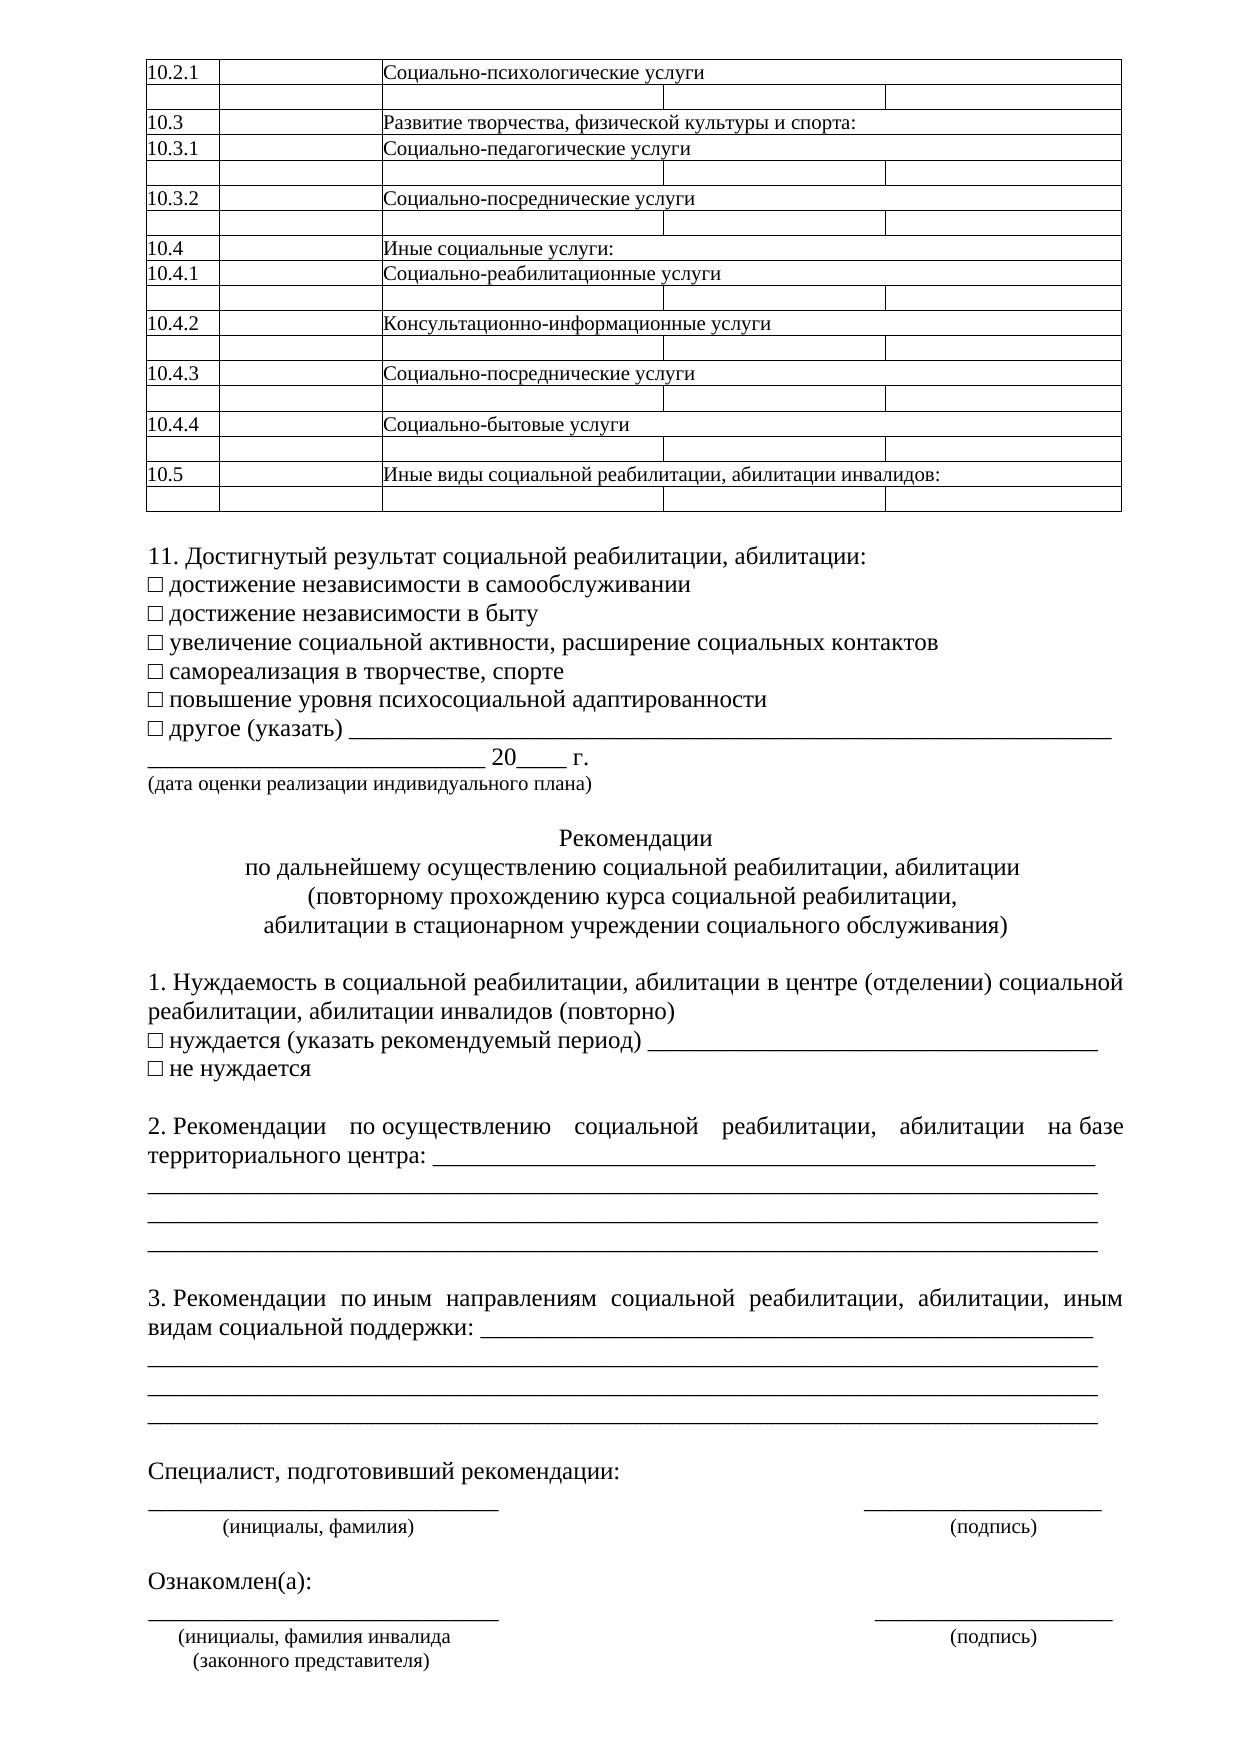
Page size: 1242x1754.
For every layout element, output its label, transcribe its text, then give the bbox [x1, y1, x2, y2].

table_cell [664, 437, 885, 461]
table_cell Развитие творчества, физической культуры и спорта: [383, 110, 1121, 134]
table_cell [886, 487, 1121, 511]
table_cell 10.5 [147, 462, 219, 486]
table_header ____________________________ [148, 1485, 863, 1513]
text ____________________________________________________________________________ [148, 1341, 1123, 1370]
text ____________________________________________________________________________ [148, 1370, 1123, 1398]
table_cell [383, 211, 663, 235]
table_cell [886, 386, 1121, 411]
table_cell [147, 286, 219, 310]
table_cell [664, 161, 885, 184]
table_cell Социально-психологические услуги [383, 60, 1121, 84]
table_cell [220, 135, 382, 159]
table_cell [147, 85, 219, 109]
text ____________________________________________________________________________ [148, 1398, 1123, 1427]
table_cell [147, 386, 219, 411]
text Ознакомлен(а): [148, 1566, 1123, 1595]
table_cell [664, 336, 885, 360]
text (дата оценки реализации индивидуального плана) [148, 771, 1123, 795]
table_header ____________________________ [148, 1595, 863, 1624]
table_cell Социально-посреднические услуги [383, 186, 1121, 210]
table_cell [383, 85, 663, 109]
table_cell Социально-бытовые услуги [383, 412, 1121, 436]
table_cell [383, 386, 663, 411]
table_cell 10.4.3 [147, 361, 219, 385]
table_cell [886, 85, 1121, 109]
text 11. Достигнутый результат социальной реабилитации, абилитации: [148, 541, 1123, 569]
table_cell [220, 437, 382, 461]
table_header ___________________ [863, 1595, 1123, 1624]
text □ достижение независимости в самообслуживании [148, 569, 1123, 598]
text □ не нуждается [148, 1053, 1123, 1082]
table_cell [220, 286, 382, 310]
table_cell [220, 261, 382, 285]
text □ достижение независимости в быту [148, 598, 1123, 627]
table_cell [220, 412, 382, 436]
table_cell [220, 110, 382, 134]
table_cell Иные виды социальной реабилитации, абилитации инвалидов: [383, 462, 1121, 486]
table_cell [886, 286, 1121, 310]
table_cell 10.3 [147, 110, 219, 134]
table_cell [664, 286, 885, 310]
table_cell [147, 161, 219, 184]
table_cell 10.3.2 [147, 186, 219, 210]
table_cell [220, 161, 382, 184]
table_cell 10.3.1 [147, 135, 219, 159]
table_cell (подпись) [863, 1514, 1123, 1538]
table_cell [220, 236, 382, 260]
table_cell [886, 437, 1121, 461]
table_cell (инициалы, фамилия) [148, 1514, 863, 1538]
table_cell [220, 211, 382, 235]
text 3. Рекомендации по иным направлениям социальной реабилитации, абилитации, иным видам социальной поддержки: _________________________________________________ [148, 1283, 1123, 1341]
table_header ___________________ [863, 1485, 1123, 1513]
table_cell Социально-реабилитационные услуги [383, 261, 1121, 285]
text ____________________________________________________________________________ [148, 1168, 1123, 1197]
table_cell [664, 487, 885, 511]
table_cell [383, 437, 663, 461]
table_cell [886, 211, 1121, 235]
table_cell [220, 462, 382, 486]
table_cell [220, 186, 382, 210]
text ____________________________________________________________________________ [148, 1226, 1123, 1255]
table_cell [220, 85, 382, 109]
table_cell [664, 85, 885, 109]
table_cell [147, 487, 219, 511]
table_cell [886, 161, 1121, 184]
text □ самореализация в творчестве, спорте [148, 656, 1123, 684]
text □ другое (указать) _____________________________________________________________ [148, 713, 1123, 742]
table_cell [220, 361, 382, 385]
table_cell Социально-педагогические услуги [383, 135, 1121, 159]
table_cell [220, 311, 382, 335]
text Специалист, подготовивший рекомендации: [148, 1456, 1123, 1485]
text ____________________________________________________________________________ [148, 1197, 1123, 1226]
table_cell 10.4.2 [147, 311, 219, 335]
text Рекомендации по дальнейшему осуществлению социальной реабилитации, абилитации (повторному прохождению курса социальной реабилитации, абилитации в стационарном учреждении социального обслуживания) [148, 823, 1123, 938]
table_cell [664, 386, 885, 411]
text □ нуждается (указать рекомендуемый период) ____________________________________ [148, 1025, 1123, 1053]
table_cell Консультационно-информационные услуги [383, 311, 1121, 335]
table_cell [383, 487, 663, 511]
table_cell Социально-посреднические услуги [383, 361, 1121, 385]
text □ увеличение социальной активности, расширение социальных контактов [148, 627, 1123, 656]
table_cell [383, 336, 663, 360]
table_cell Иные социальные услуги: [383, 236, 1121, 260]
text ___________________________ 20____ г. [148, 742, 1123, 771]
table_cell (подпись) [863, 1624, 1123, 1672]
table_cell [147, 211, 219, 235]
table_cell [383, 286, 663, 310]
table_cell 10.2.1 [147, 60, 219, 84]
table_cell [147, 336, 219, 360]
table_cell [220, 386, 382, 411]
table_cell [220, 60, 382, 84]
text □ повышение уровня психосоциальной адаптированности [148, 684, 1123, 713]
text 1. Нуждаемость в социальной реабилитации, абилитации в центре (отделении) социальной реабилитации, абилитации инвалидов (повторно) [148, 967, 1123, 1025]
table_cell 10.4 [147, 236, 219, 260]
table_cell (инициалы, фамилия инвалида (законного представителя) [148, 1624, 863, 1672]
table_cell [886, 336, 1121, 360]
table_cell 10.4.4 [147, 412, 219, 436]
table_cell [147, 437, 219, 461]
table_cell [220, 487, 382, 511]
table_cell [664, 211, 885, 235]
text 2. Рекомендации по осуществлению социальной реабилитации, абилитации на базе территориального центра: _____________________________________________________ [148, 1111, 1123, 1168]
table_cell 10.4.1 [147, 261, 219, 285]
table_cell [220, 336, 382, 360]
table_cell [383, 161, 663, 184]
